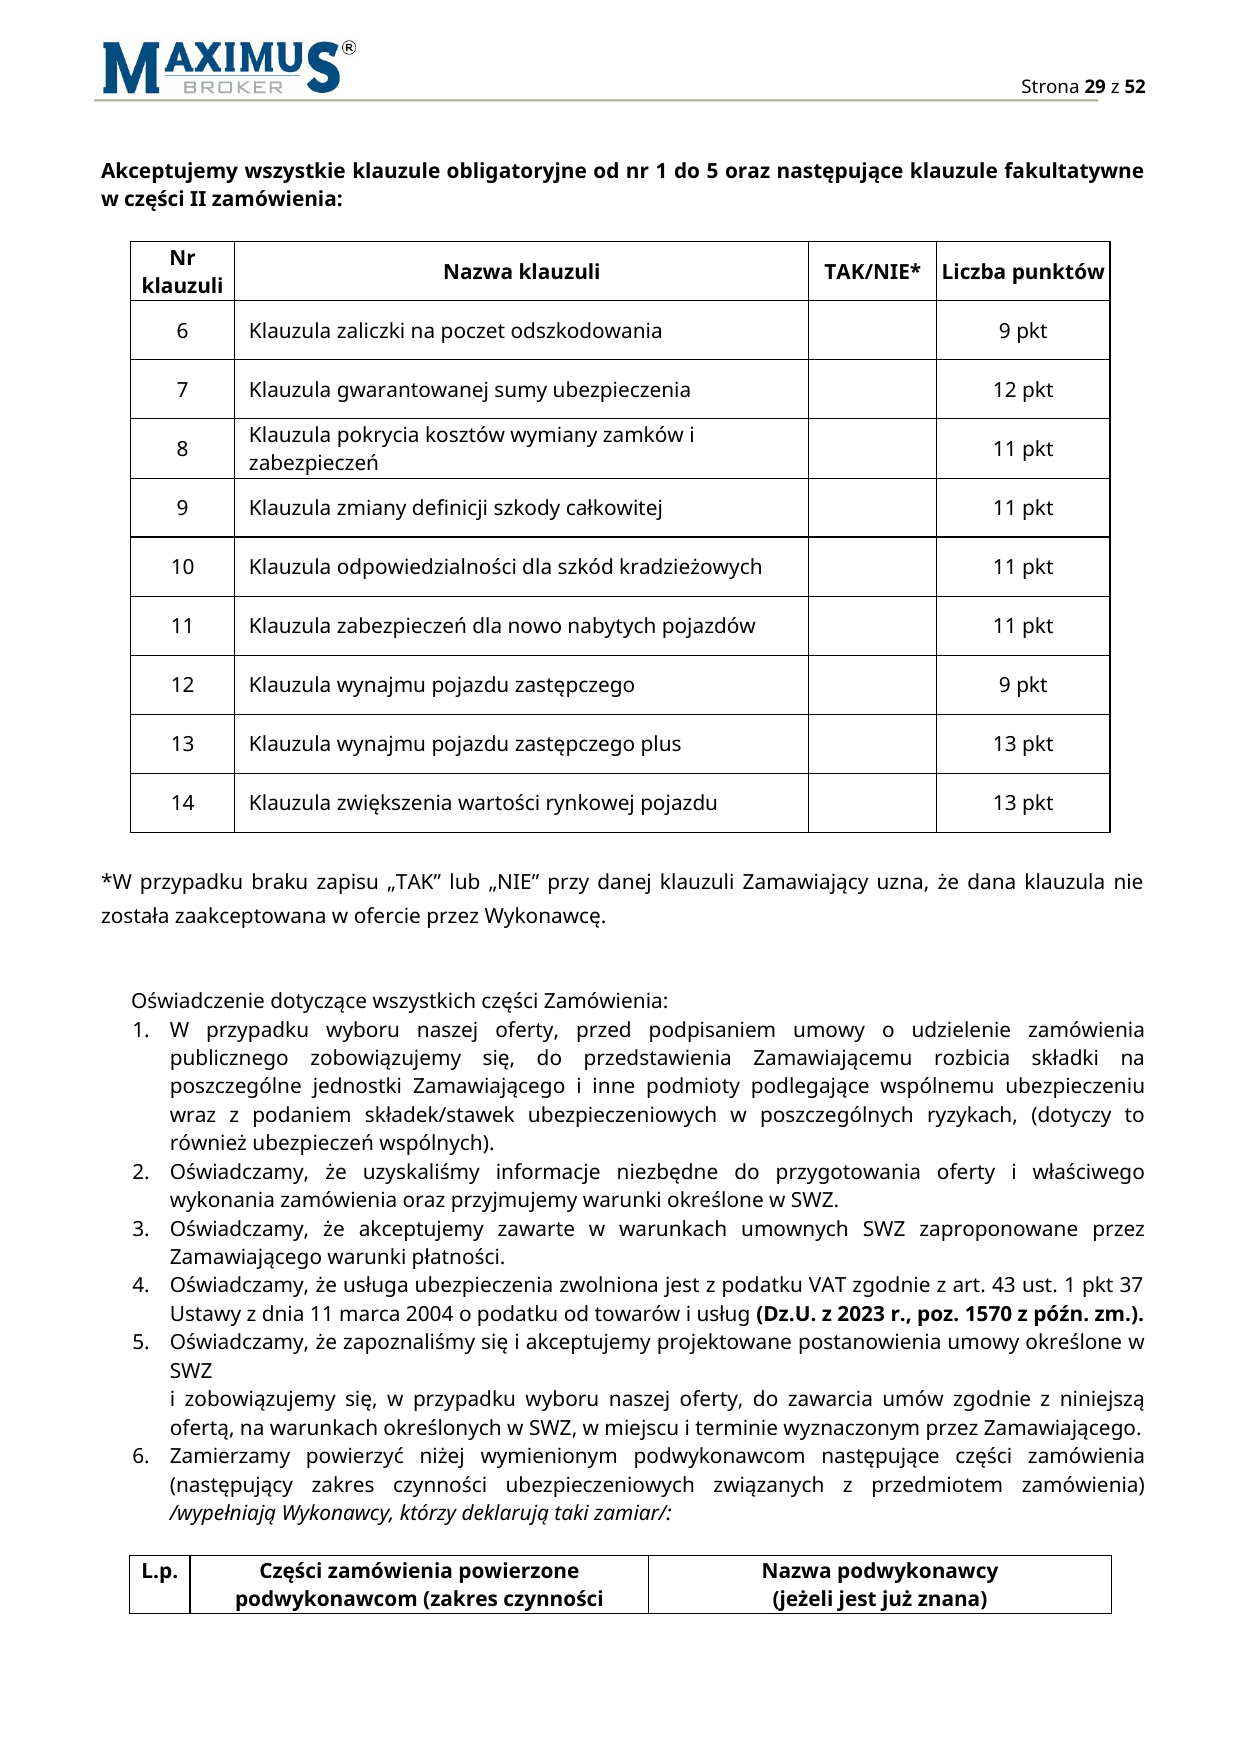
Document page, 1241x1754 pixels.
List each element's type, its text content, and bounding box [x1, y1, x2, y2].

table_cell [809, 479, 936, 536]
table_cell 12 pkt [937, 360, 1109, 418]
table_header Nazwa klauzuli [235, 242, 808, 300]
table_cell [809, 597, 936, 654]
table_cell [809, 419, 936, 477]
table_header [191, 1556, 648, 1613]
table_cell 8 [131, 419, 234, 477]
table_cell 13 pkt [937, 715, 1109, 773]
table_cell 11 pkt [937, 479, 1109, 536]
table_cell 12 [131, 656, 234, 714]
table_cell [809, 656, 936, 714]
table_header TAK/NIE* [809, 242, 936, 300]
text Oświadczenie dotyczące wszystkich części Zamówienia: [131, 986, 1146, 1015]
table_cell Klauzula zaliczki na poczet odszkodowania [235, 301, 808, 359]
table_cell 13 pkt [937, 774, 1109, 832]
text Akceptujemy wszystkie klauzule obligatoryjne od nr 1 do 5 oraz następujące klauzule fakultatywne w części II zamówienia: [101, 156, 1146, 213]
table_cell 9 [131, 479, 234, 536]
table_header Nr klauzuli [131, 242, 234, 300]
text *W przypadku braku zapisu „TAK” lub „NIE” przy danej klauzuli Zamawiający uzna, że dana klauzula nie została zaakceptowana w ofercie przez Wykonawcę. [101, 861, 1146, 929]
table_cell Klauzula zwiększenia wartości rynkowej pojazdu [235, 774, 808, 832]
table_cell 11 pkt [937, 419, 1109, 477]
table_cell [809, 360, 936, 418]
table_cell [809, 301, 936, 359]
table_cell 11 [131, 597, 234, 654]
list Zamierzamy powierzyć niżej wymienionym podwykonawcom następujące części zamówienia (następujący zakres czynności ubezpieczeniowych związanych z przedmiotem zamówienia) /wypełniają Wykonawcy, którzy deklarują taki zamiar/: [132, 1441, 1146, 1527]
table_cell 6 [131, 301, 234, 359]
picture [97, 36, 362, 98]
table_cell 11 pkt [937, 597, 1109, 654]
table_cell Klauzula wynajmu pojazdu zastępczego [235, 656, 808, 714]
table_cell 14 [131, 774, 234, 832]
table_cell Klauzula odpowiedzialności dla szkód kradzieżowych [235, 538, 808, 596]
table_cell Klauzula pokrycia kosztów wymiany zamków i zabezpieczeń [235, 419, 808, 477]
table_cell 7 [131, 360, 234, 418]
table_cell Klauzula gwarantowanej sumy ubezpieczenia [235, 360, 808, 418]
table_cell 13 [131, 715, 234, 773]
table_cell [809, 538, 936, 596]
table_cell 10 [131, 538, 234, 596]
table_cell Klauzula wynajmu pojazdu zastępczego plus [235, 715, 808, 773]
table_cell 11 pkt [937, 538, 1109, 596]
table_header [649, 1556, 1111, 1613]
table_cell Klauzula zabezpieczeń dla nowo nabytych pojazdów [235, 597, 808, 654]
list W przypadku wyboru naszej oferty, przed podpisaniem umowy o udzielenie zamówienia publicznego zobowiązujemy się, do przedstawienia Zamawiającemu rozbicia składki na poszczególne jednostki Zamawiającego i inne podmioty podlegające wspólnemu ubezpieczeniu wraz z podaniem składek/stawek ubezpieczeniowych w poszczególnych ryzykach, (dotyczy to również ubezpieczeń wspólnych). [132, 1015, 1146, 1157]
list Oświadczamy, że usługa ubezpieczenia zwolniona jest z podatku VAT zgodnie z art. 43 ust. 1 pkt 37 Ustawy z dnia 11 marca 2004 o podatku od towarów i usług (Dz.U. z 2023 r., poz. 1570 z późn. zm.). [132, 1271, 1146, 1327]
table_cell [809, 715, 936, 773]
table_header Liczba punktów [937, 242, 1109, 300]
table_cell 9 pkt [937, 656, 1109, 714]
table_cell Klauzula zmiany definicji szkody całkowitej [235, 479, 808, 536]
table_header L.p. [130, 1556, 189, 1613]
list Oświadczamy, że uzyskaliśmy informacje niezbędne do przygotowania oferty i właściwego wykonania zamówienia oraz przyjmujemy warunki określone w SWZ. [132, 1157, 1146, 1214]
list Oświadczamy, że zapoznaliśmy się i akceptujemy projektowane postanowienia umowy określone w SWZ i zobowiązujemy się, w przypadku wyboru naszej oferty, do zawarcia umów zgodnie z niniejszą ofertą, na warunkach określonych w SWZ, w miejscu i terminie wyznaczonym przez Zamawiającego. [132, 1327, 1146, 1441]
table_cell [809, 774, 936, 832]
table_cell 9 pkt [937, 301, 1109, 359]
list Oświadczamy, że akceptujemy zawarte w warunkach umownych SWZ zaproponowane przez Zamawiającego warunki płatności. [132, 1214, 1146, 1271]
